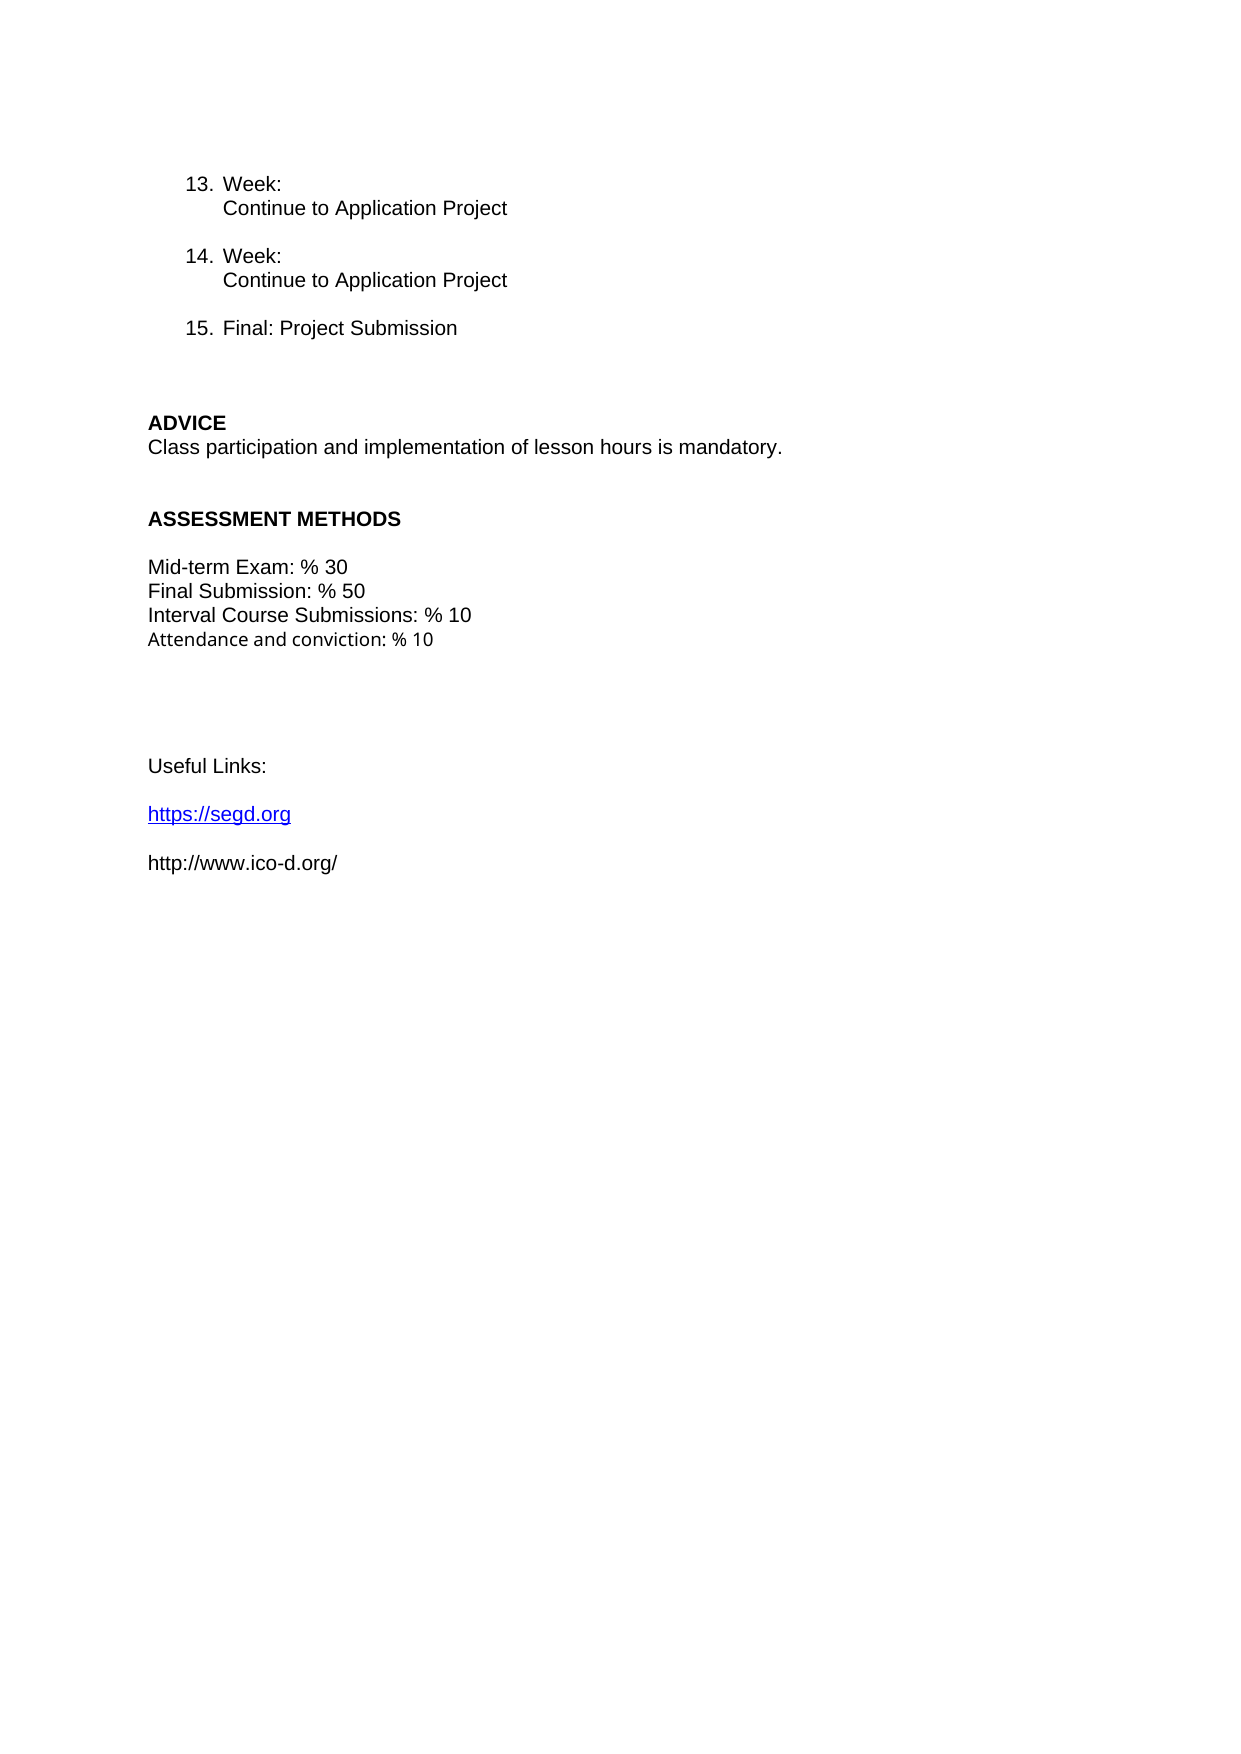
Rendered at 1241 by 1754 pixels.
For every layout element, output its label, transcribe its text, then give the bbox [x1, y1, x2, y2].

list Final: Project Submission [185, 315, 1093, 339]
text ASSESSMENT METHODS [148, 507, 1093, 531]
text Useful Links: [148, 754, 1093, 778]
text https://segd.org [148, 802, 1093, 826]
list Week: [185, 172, 1093, 196]
list Week: [185, 243, 1093, 267]
text Interval Course Submissions: % 10 [148, 603, 1093, 627]
text http://www.ico-d.org/ [148, 850, 1093, 874]
list Continue to Application Project [223, 196, 1093, 219]
text Attendance and conviction: % 10 [148, 627, 1093, 706]
text Class participation and implementation of lesson hours is mandatory. [148, 435, 1093, 459]
text Mid-term Exam: % 30 [148, 555, 1093, 579]
text Final Submission: % 50 [148, 579, 1093, 603]
list Continue to Application Project [223, 267, 1093, 291]
text ADVICE [148, 411, 1093, 435]
